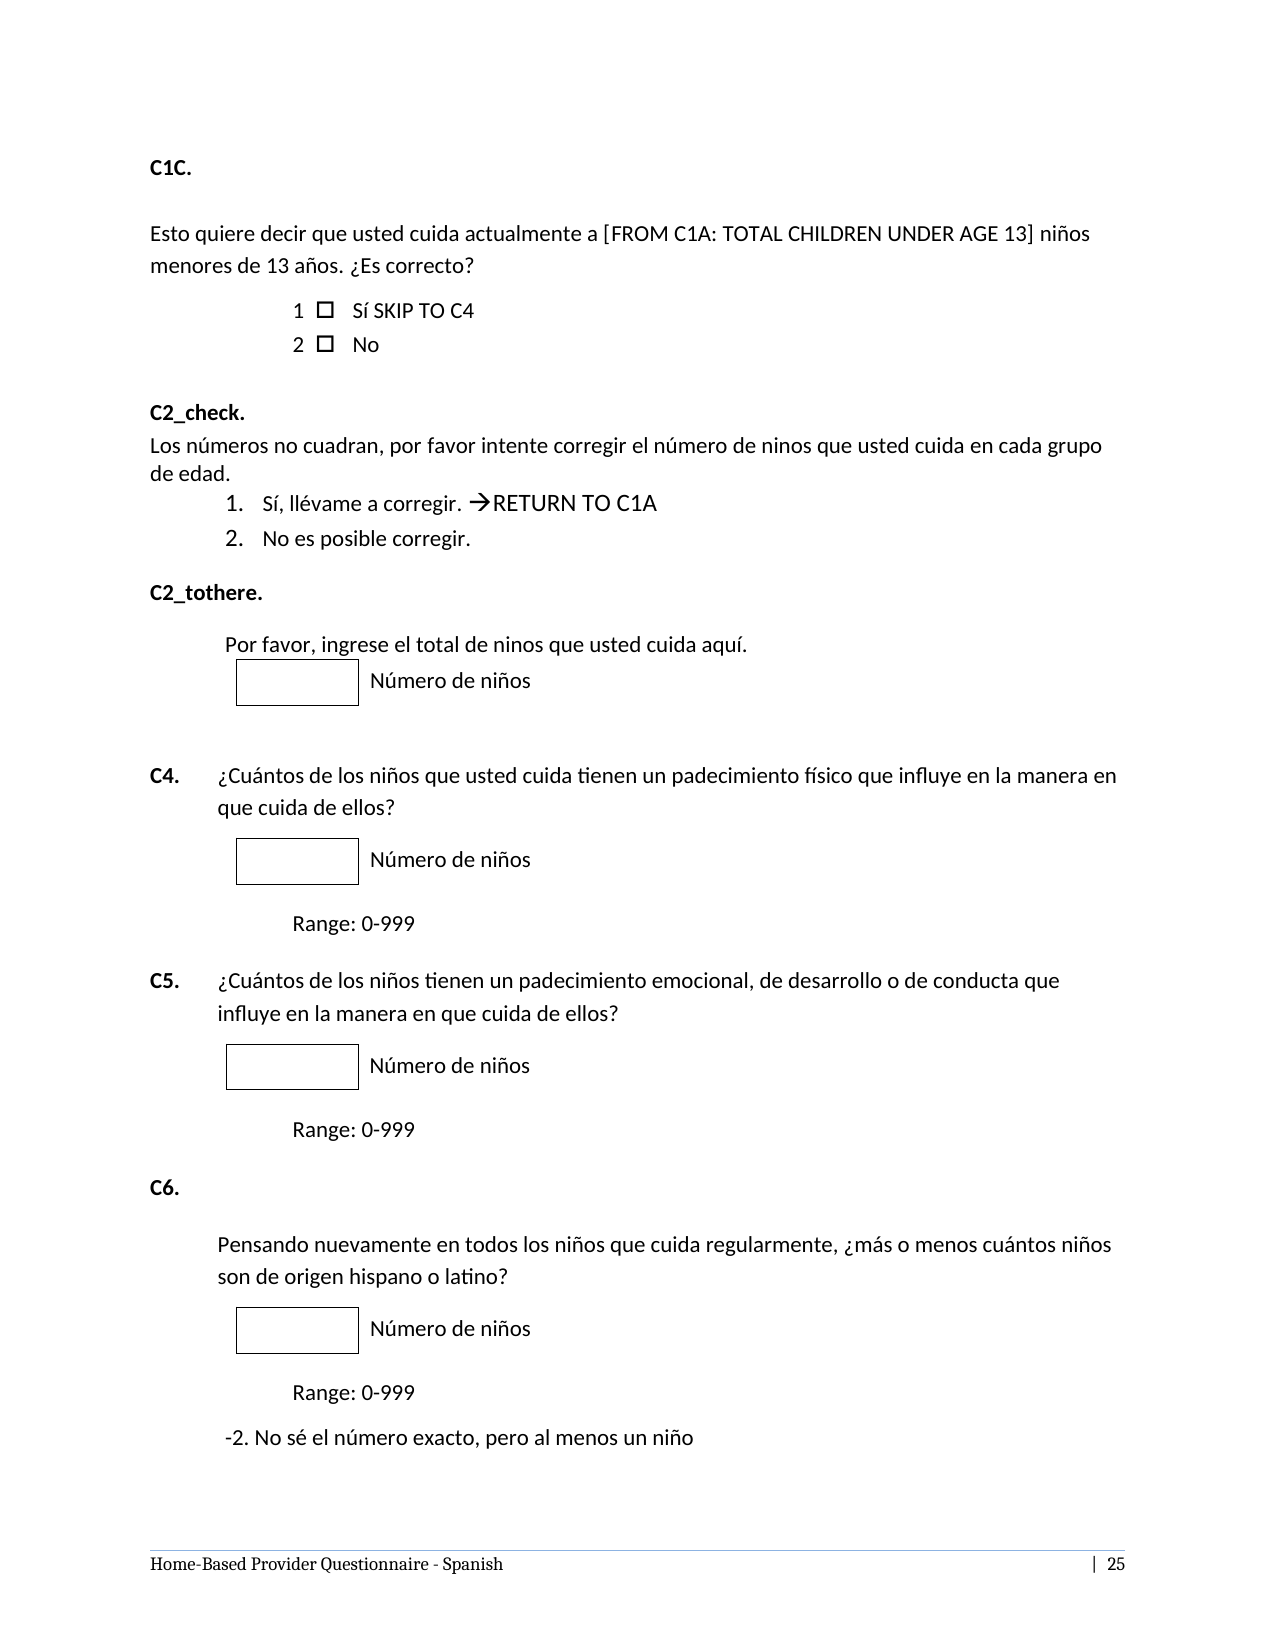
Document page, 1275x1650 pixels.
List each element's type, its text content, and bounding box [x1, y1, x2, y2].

table_header [237, 839, 358, 883]
table_header [237, 660, 358, 704]
text C4. ¿Cuántos de los niños que usted cuida tienen un padecimiento físico que influye en la manera en que cuida de ellos? [150, 761, 1125, 821]
text -2. No sé el número exacto, pero al menos un niño [150, 1423, 1125, 1451]
text C1C. [150, 153, 1125, 181]
table_header Número de niños [359, 659, 659, 704]
text C2_tothere. [150, 578, 1125, 606]
text Range: 0-999 [150, 1378, 1125, 1407]
text C5. ¿Cuántos de los niños tienen un padecimiento emocional, de desarrollo o de conducta que influye en la manera en que cuida de ellos? [150, 967, 1125, 1027]
text Pensando nuevamente en todos los niños que cuida regularmente, ¿más o menos cuántos niños son de origen hispano o latino? [150, 1230, 1125, 1290]
text 1 Sí SKIP TO C4 [292, 296, 1125, 324]
list No es posible corregir. [225, 522, 1125, 552]
text Range: 0-999 [150, 909, 1125, 937]
table_header [237, 1308, 358, 1352]
table_header Número de niños [359, 1307, 659, 1352]
text C2_check. [150, 398, 1125, 427]
table_header Número de niños [359, 1044, 658, 1089]
text 2 No [292, 330, 1125, 358]
text C6. [150, 1173, 1125, 1201]
text Los números no cuadran, por favor intente corregir el número de ninos que usted cuida en cada grupo de edad. [150, 431, 1125, 487]
table_header Número de niños [359, 838, 659, 883]
text Esto quiere decir que usted cuida actualmente a [FROM C1A: TOTAL CHILDREN UNDER AGE 13] niños menores de 13 años. ¿Es correcto? [150, 219, 1125, 279]
text Por favor, ingrese el total de ninos que usted cuida aquí. [225, 631, 1125, 659]
text Range: 0-999 [150, 1115, 1125, 1143]
table_header [227, 1045, 358, 1089]
list Sí, llévame a corregir. RETURN TO C1A [225, 487, 1125, 517]
